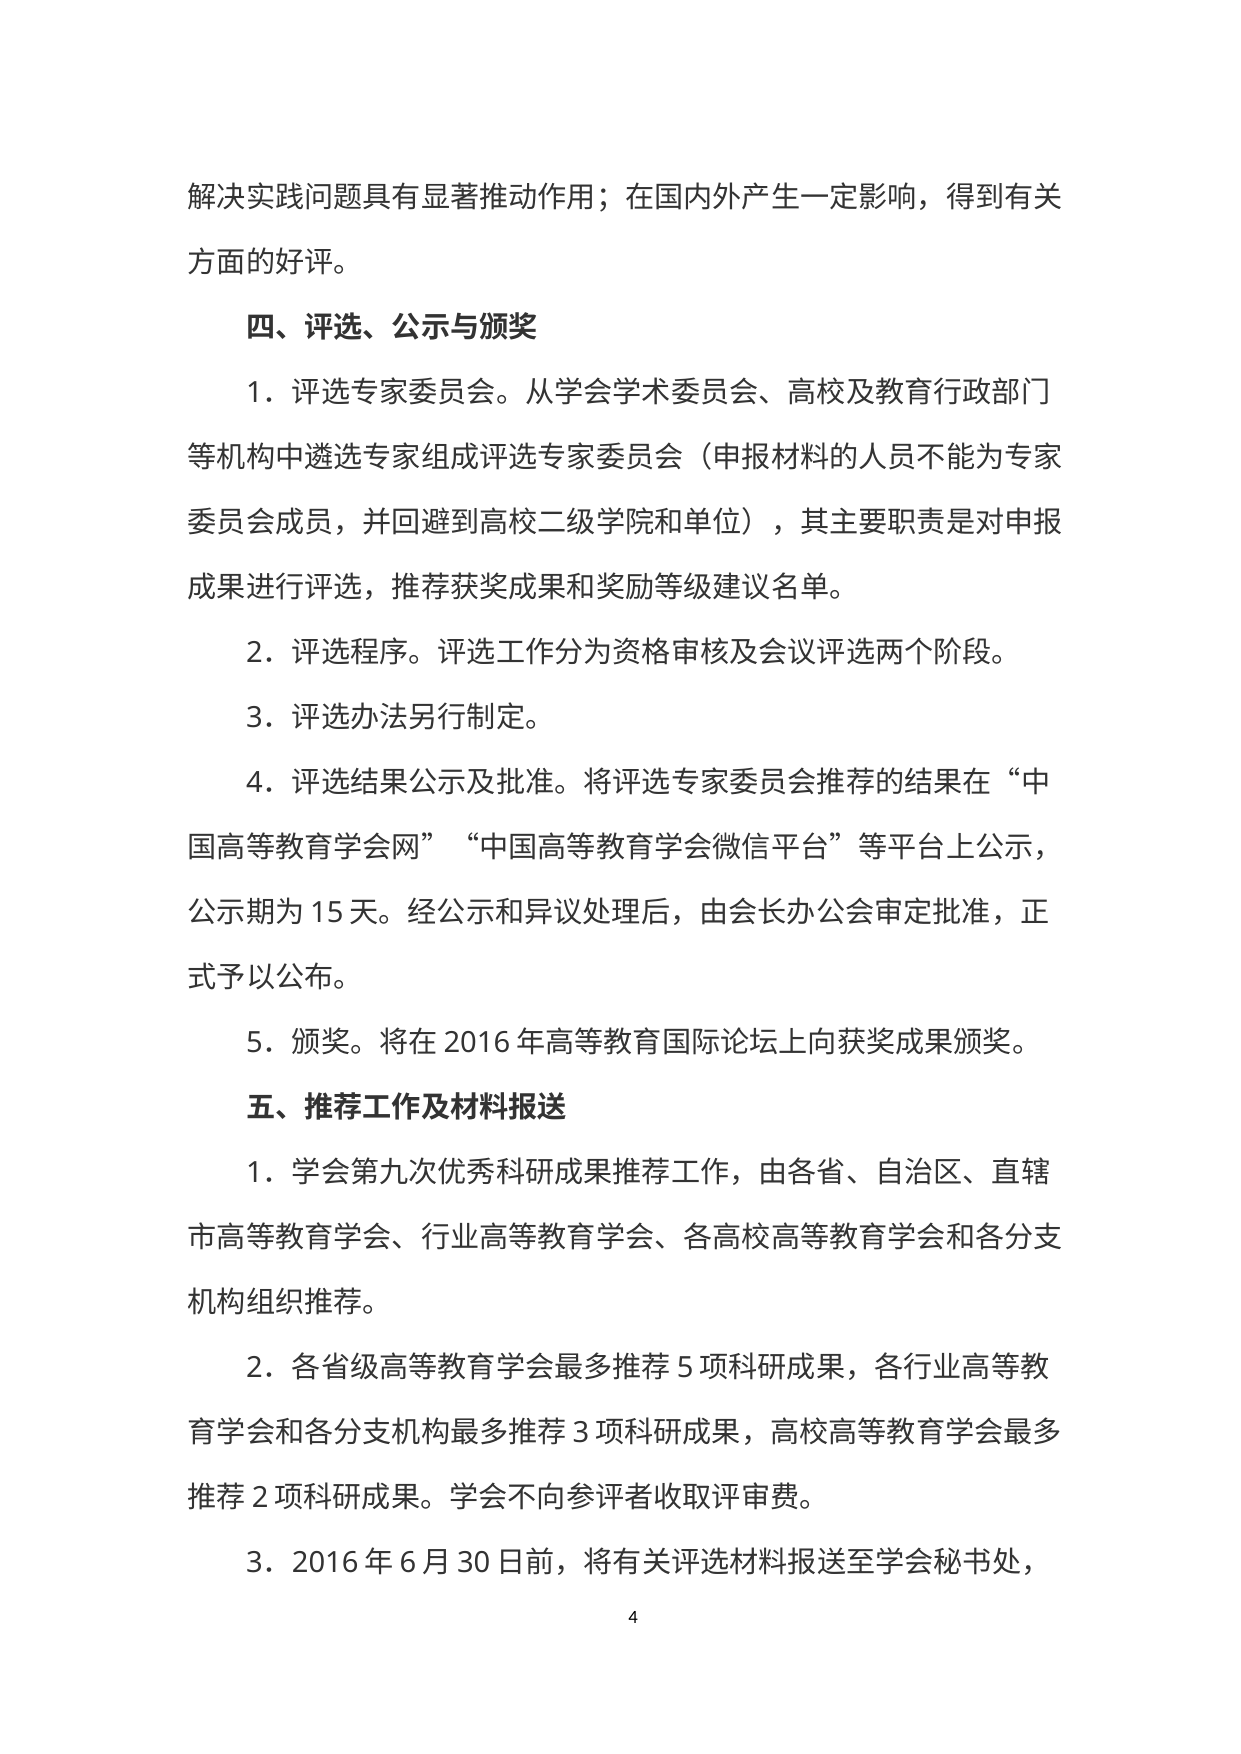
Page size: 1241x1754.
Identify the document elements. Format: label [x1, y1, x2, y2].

text [187, 162, 1078, 1592]
